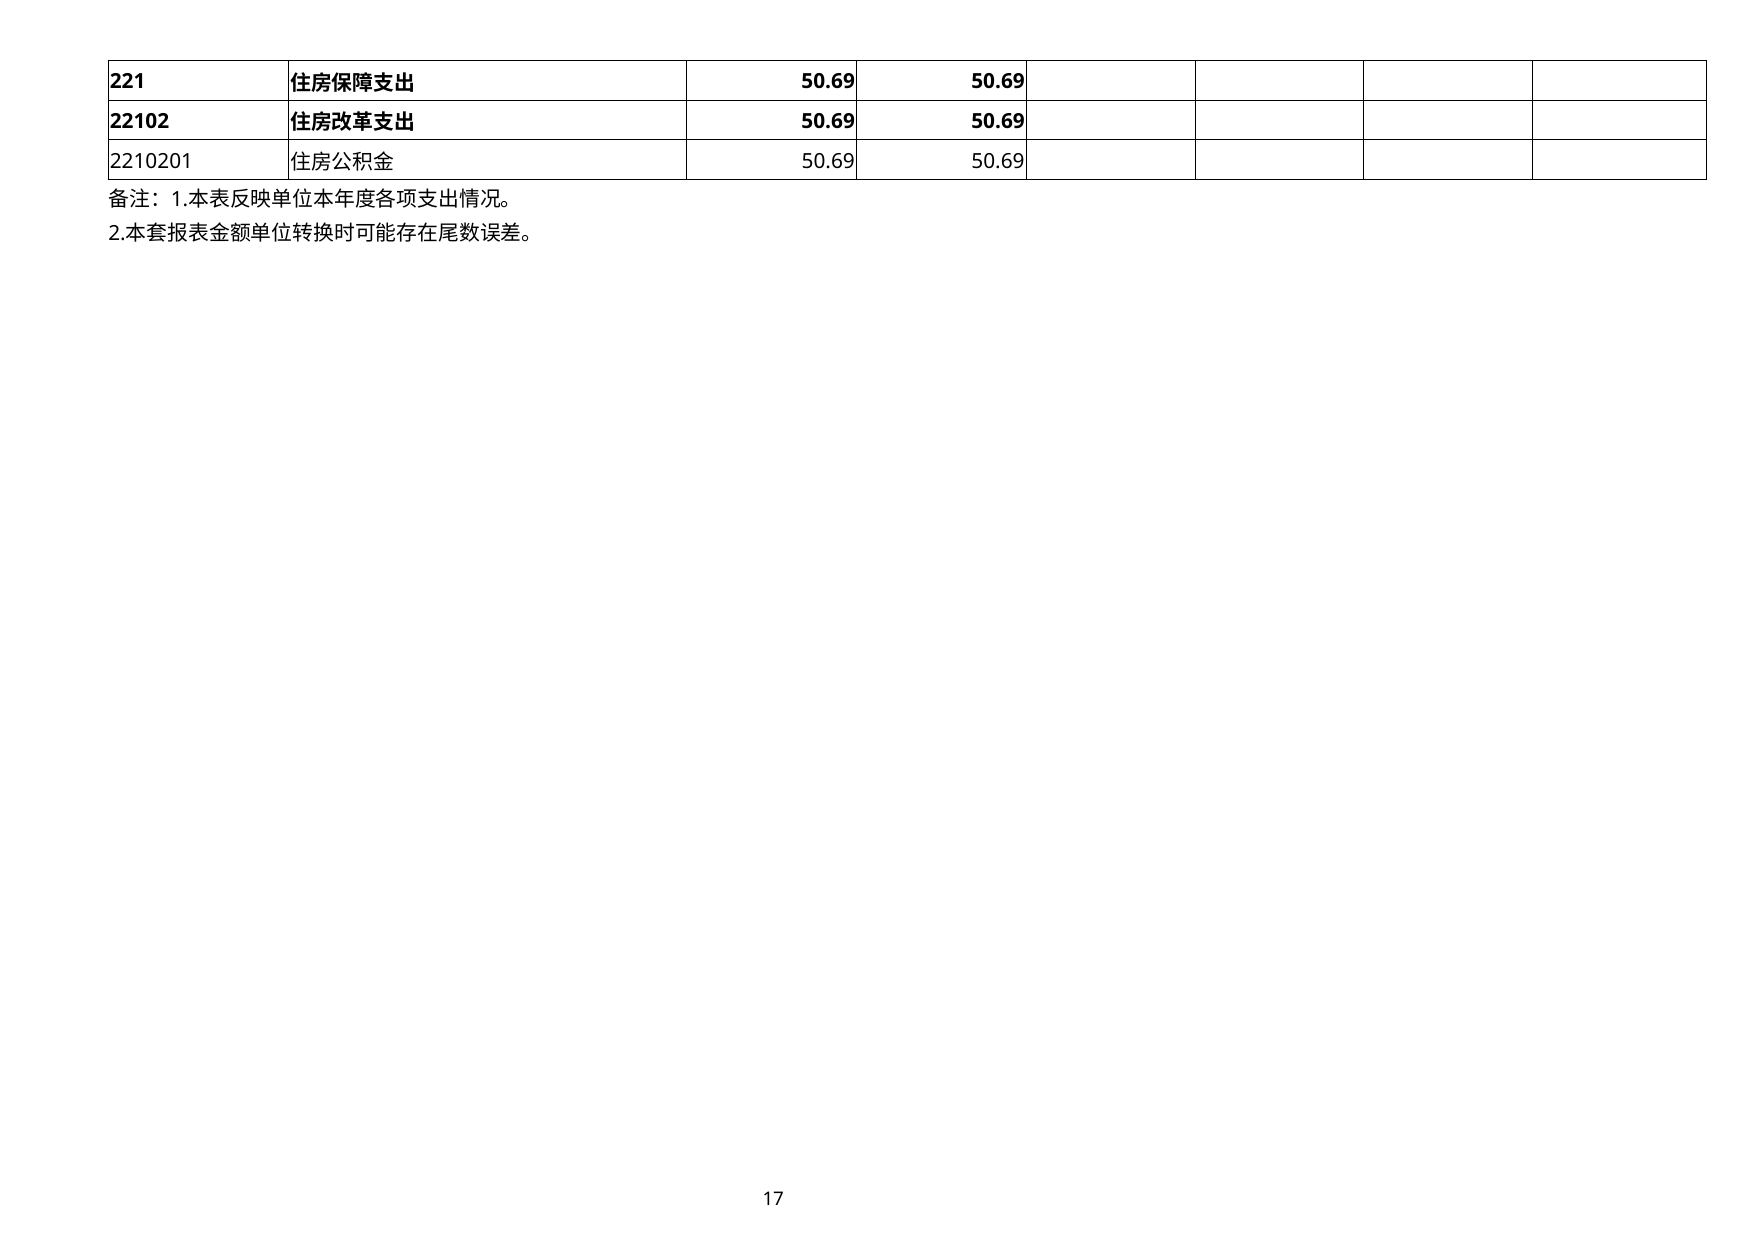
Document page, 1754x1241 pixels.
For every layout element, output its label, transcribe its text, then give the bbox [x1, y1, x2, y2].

table_cell 2210201 [109, 140, 288, 179]
table_cell [1533, 61, 1706, 99]
table_cell [1196, 61, 1363, 99]
table_cell [1027, 61, 1195, 99]
table_cell 50.69 [687, 140, 856, 179]
table_cell [1364, 101, 1532, 139]
table_cell [1533, 101, 1706, 139]
table_cell 住房公积金 [289, 140, 686, 179]
table_cell 50.69 [687, 101, 856, 139]
table_cell 221 [109, 61, 288, 99]
table_cell 住房保障支出 [289, 61, 686, 99]
table_cell [1027, 101, 1195, 139]
table_cell [1196, 140, 1363, 179]
table_cell 住房改革支出 [289, 101, 686, 139]
table_cell [1364, 61, 1532, 99]
table_cell 50.69 [857, 101, 1026, 139]
table_cell [1196, 101, 1363, 139]
table_cell [1364, 140, 1532, 179]
table_cell 22102 [109, 101, 288, 139]
text 备注：1.本表反映单位本年度各项支出情况。 2.本套报表金额单位转换时可能存在尾数误差。 [108, 180, 1707, 350]
table_cell [1027, 140, 1195, 179]
table_cell 50.69 [857, 140, 1026, 179]
table_cell 50.69 [857, 61, 1026, 99]
table_cell [1533, 140, 1706, 179]
table_cell 50.69 [687, 61, 856, 99]
